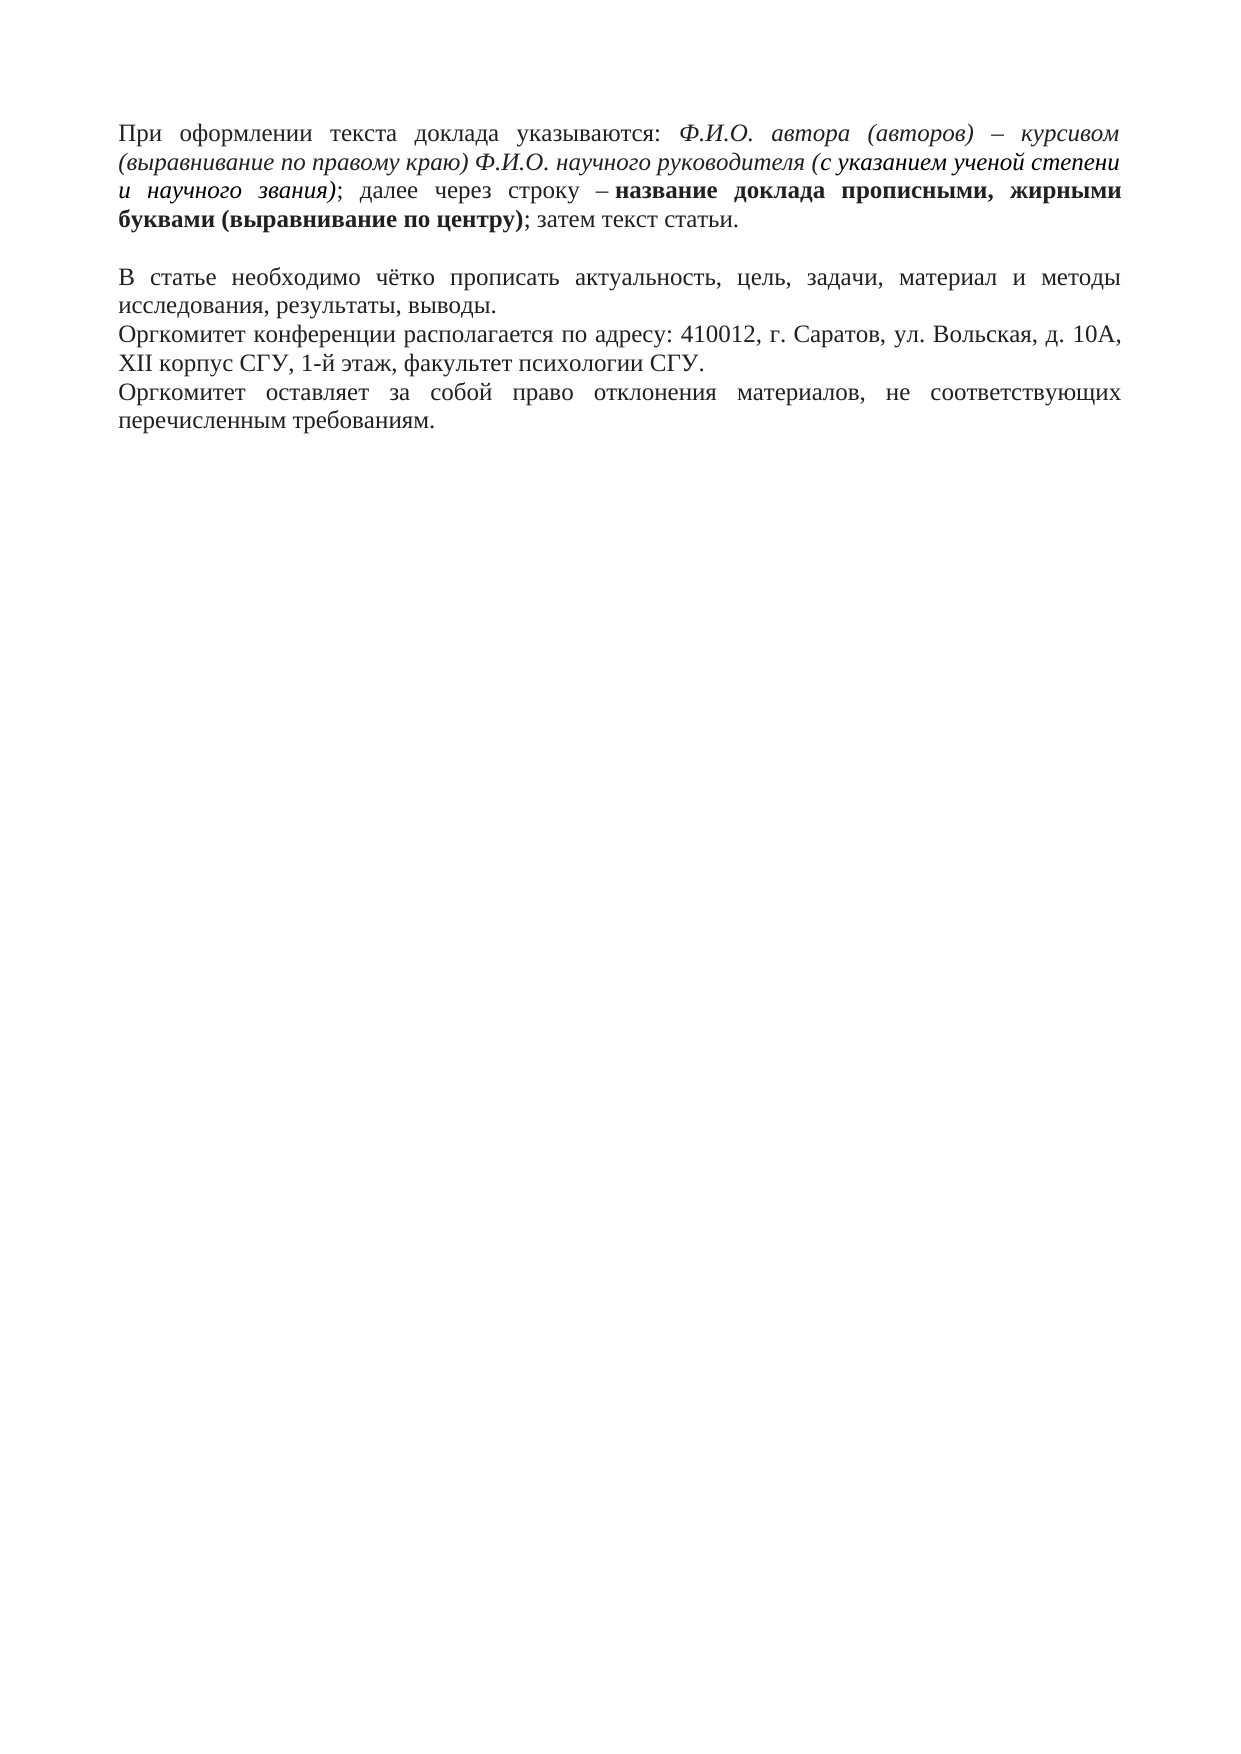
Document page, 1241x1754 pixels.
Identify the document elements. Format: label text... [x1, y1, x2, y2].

text Оргкомитет оставляет за собой право отклонения материалов, не соответствующих перечисленным требованиям. [118, 377, 1122, 434]
text Оргкомитет конференции располагается по адресу: 410012, г. Саратов, ул. Вольская, д. 10А, XII корпус СГУ, 1-й этаж, факультет психологии СГУ. [118, 319, 1122, 377]
text В статье необходимо чётко прописать актуальность, цель, задачи, материал и методы исследования, результаты, выводы. [118, 262, 1122, 319]
text При оформлении текста доклада указываются: Ф.И.О. автора (авторов) – курсивом (выравнивание по правому краю) Ф.И.О. научного руководителя (с указанием ученой степени и научного звания); далее через строку – название доклада прописными, жирными буквами (выравнивание по центру); затем текст статьи. [118, 118, 1122, 233]
